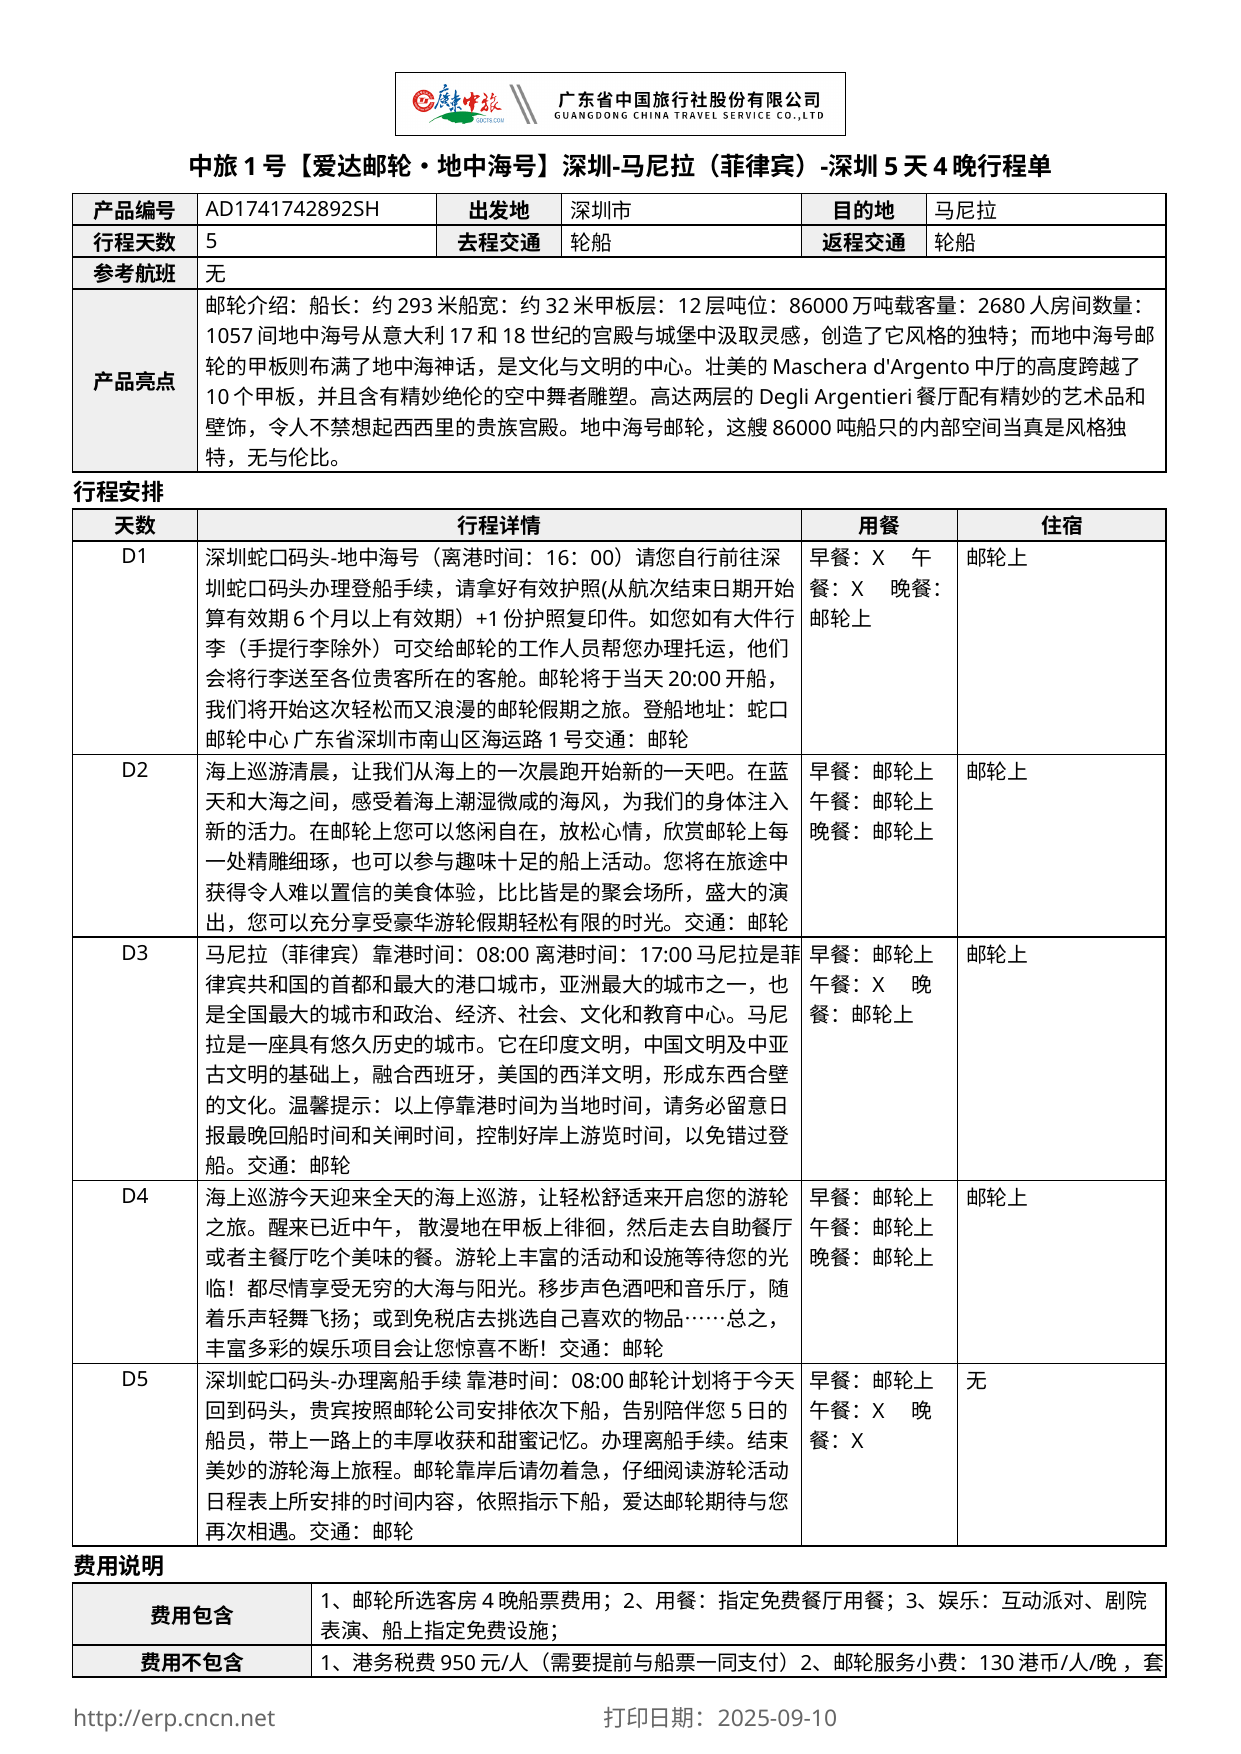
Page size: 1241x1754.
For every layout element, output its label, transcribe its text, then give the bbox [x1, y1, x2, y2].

table_header 深圳市 [562, 194, 801, 224]
table_cell D1 [73, 542, 197, 753]
text 费用说明 [73, 1548, 1167, 1581]
text 行程安排 [73, 474, 1167, 507]
table_cell D3 [73, 938, 197, 1179]
table_header 目的地 [802, 194, 926, 224]
table_cell 马尼拉（菲律宾）靠港时间：08:00 离港时间：17:00 [198, 938, 801, 1179]
table_cell 1、港务税费950元/人（需要提前与船票一同支付） [312, 1646, 1165, 1676]
table_header 费用包含 [73, 1584, 311, 1644]
table_cell 深圳蛇口码头-办理离船手续 靠港时间：08:00 [198, 1364, 801, 1545]
table_cell 邮轮介绍： [198, 290, 1165, 471]
table_cell 费用不包含 [73, 1646, 311, 1676]
table_cell D4 [73, 1181, 197, 1362]
table_cell 早餐：邮轮上 午餐：X 晚餐：邮轮上 [802, 938, 957, 1179]
table_header 1、邮轮所选客房4晚船票费用； [312, 1584, 1165, 1644]
table_header 出发地 [437, 194, 561, 224]
picture [396, 73, 845, 135]
table_cell 轮船 [927, 226, 1165, 256]
table_header 行程详情 [198, 510, 801, 540]
table_cell 邮轮上 [958, 1181, 1165, 1362]
table_cell D5 [73, 1364, 197, 1545]
table_cell 轮船 [562, 226, 801, 256]
table_header 产品编号 [73, 194, 197, 224]
table_cell 无 [198, 258, 1165, 288]
table_header 用餐 [802, 510, 957, 540]
table_cell D2 [73, 755, 197, 936]
table_cell 返程交通 [802, 226, 926, 256]
table_cell 早餐：X 午餐：X 晚餐：邮轮上 [802, 542, 957, 753]
table_cell 早餐：邮轮上 午餐：X 晚餐：X [802, 1364, 957, 1545]
table_cell 邮轮上 [958, 755, 1165, 936]
table_cell 无 [958, 1364, 1165, 1545]
table_cell 邮轮上 [958, 938, 1165, 1179]
table_header 天数 [73, 510, 197, 540]
text 中旅1号【爱达邮轮•地中海号】深圳-马尼拉（菲律宾）-深圳 5天4晚行程单 [73, 146, 1167, 182]
table_cell 5 [198, 226, 436, 256]
table_cell 早餐：邮轮上 午餐：邮轮上 晚餐：邮轮上 [802, 1181, 957, 1362]
table_cell 参考航班 [73, 258, 197, 288]
table_cell 海上巡游 [198, 1181, 801, 1362]
table_cell 行程天数 [73, 226, 197, 256]
table_cell 早餐：邮轮上 午餐：邮轮上 晚餐：邮轮上 [802, 755, 957, 936]
table_cell 深圳蛇口码头-地中海号（离港时间：16：00） [198, 542, 801, 753]
table_header 住宿 [958, 510, 1165, 540]
table_header 马尼拉 [927, 194, 1165, 224]
table_cell 产品亮点 [73, 290, 197, 471]
table_cell 邮轮上 [958, 542, 1165, 753]
table_cell 去程交通 [437, 226, 561, 256]
table_cell 海上巡游 [198, 755, 801, 936]
table_header AD1741742892SH [198, 194, 436, 224]
